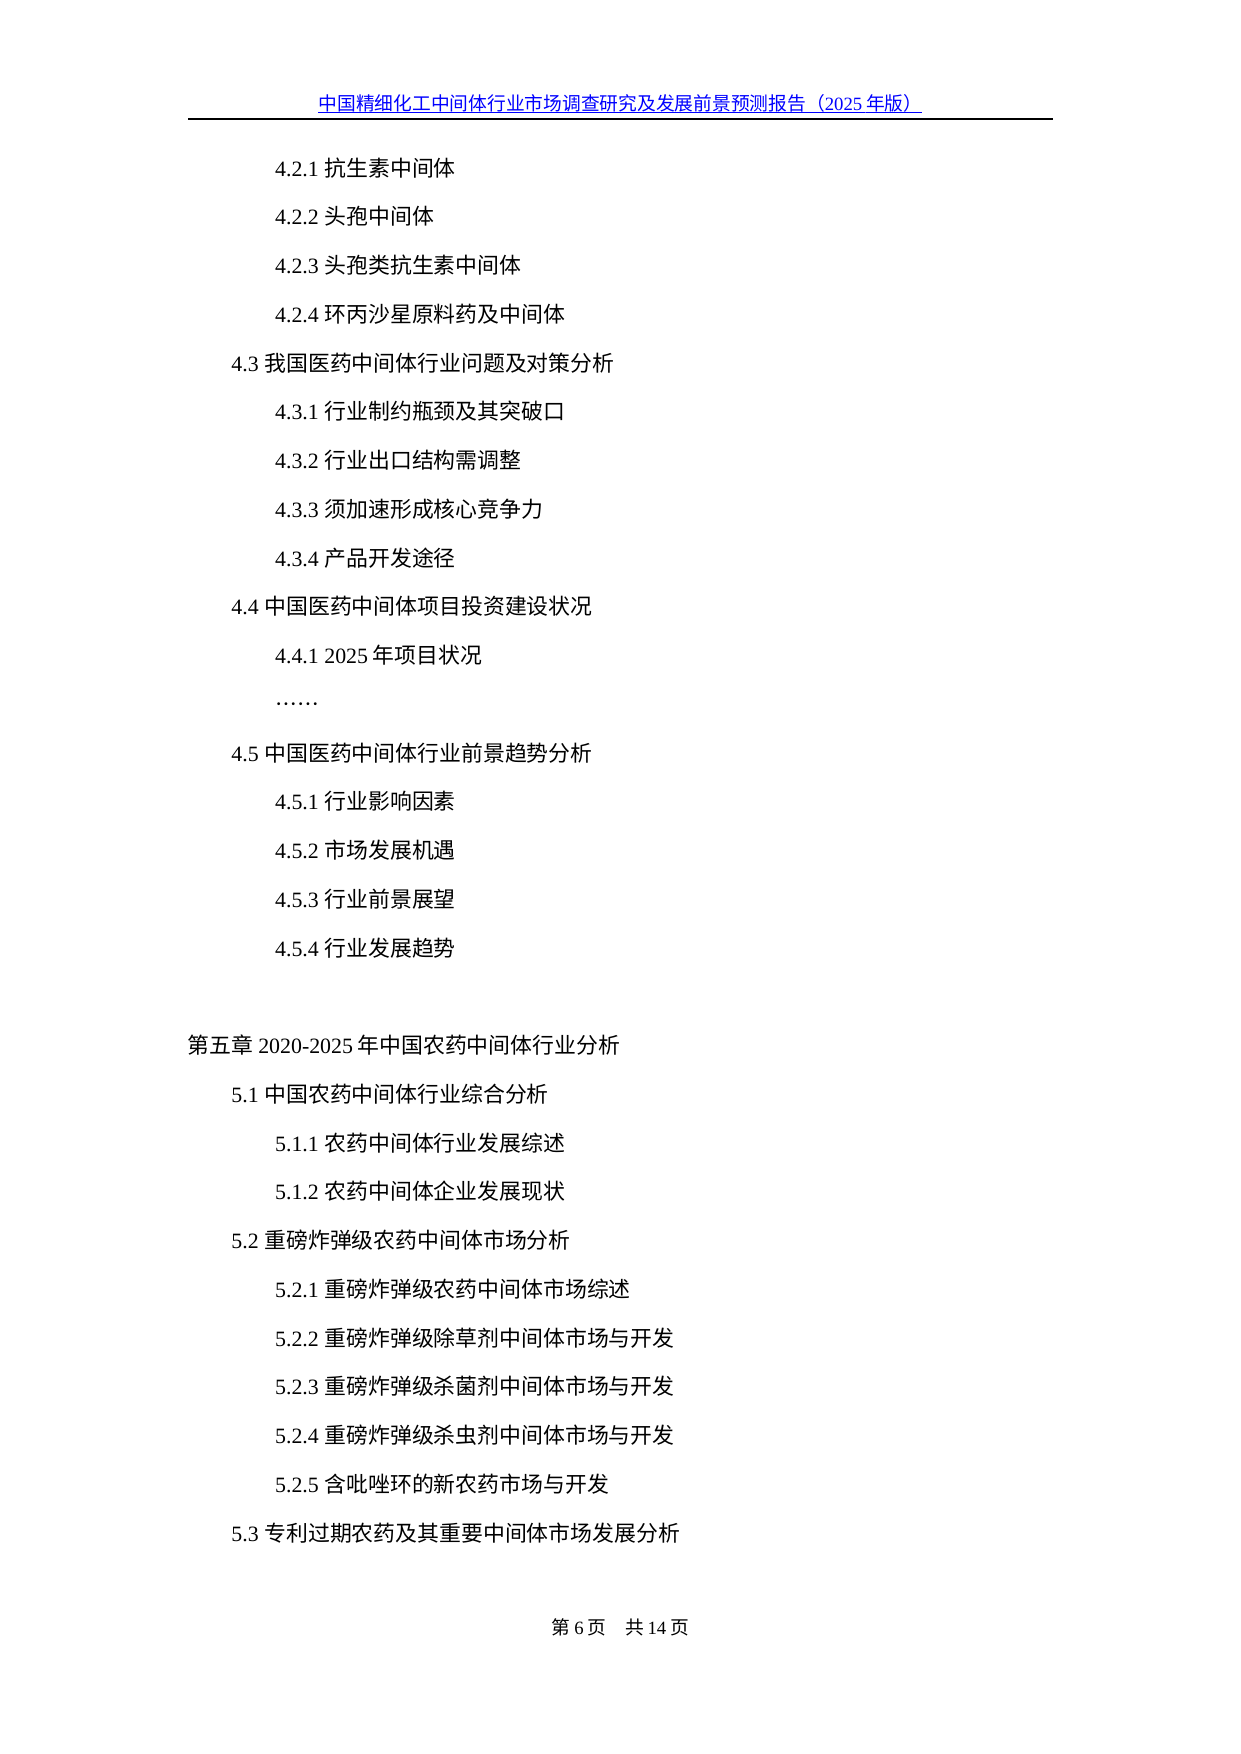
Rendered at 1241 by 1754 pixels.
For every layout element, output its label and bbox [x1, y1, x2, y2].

text [187, 150, 1053, 1548]
